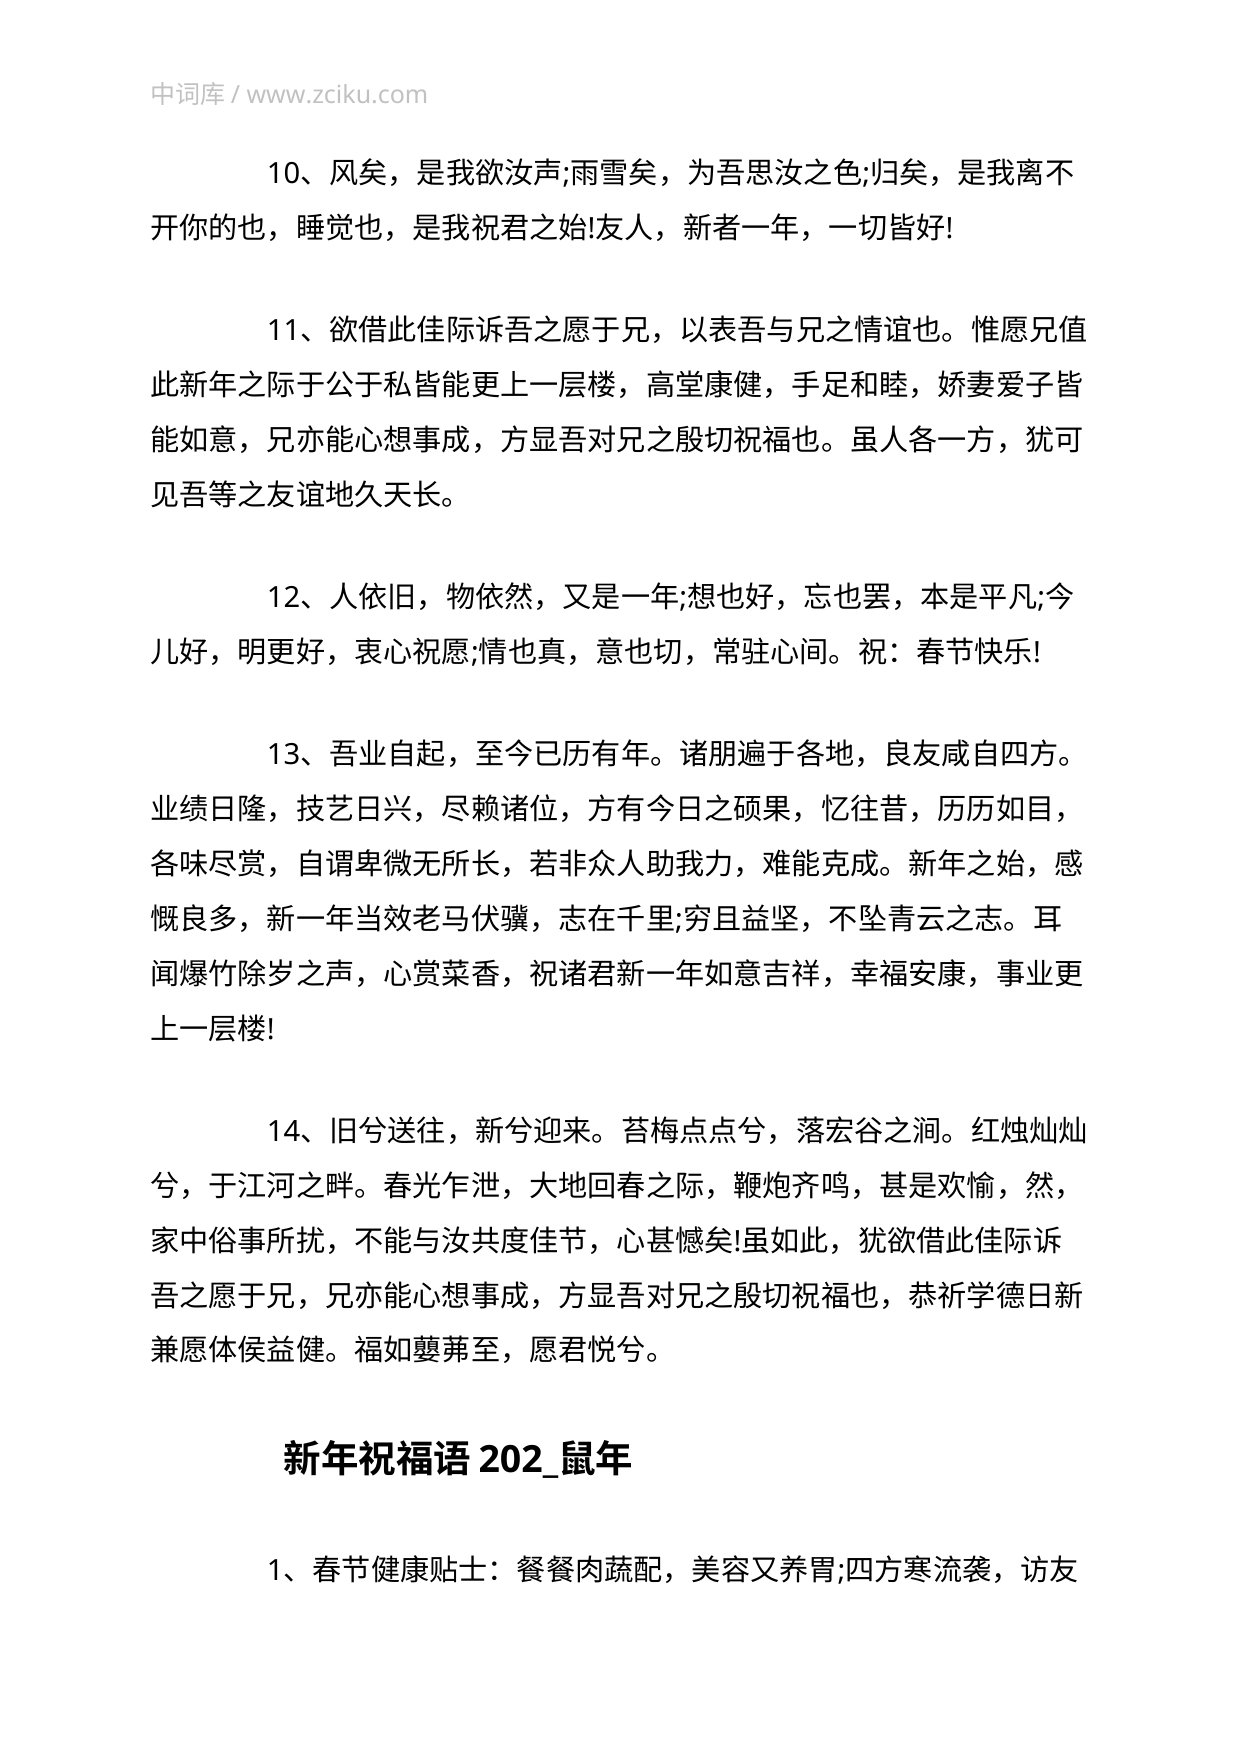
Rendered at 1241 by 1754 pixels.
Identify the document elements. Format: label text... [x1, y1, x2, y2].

text 14、旧兮送往，新兮迎来。苔梅点点兮，落宏谷之涧。红烛灿灿兮，于江河之畔。春光乍泄，大地回春之际，鞭炮齐鸣，甚是欢愉，然，家中俗事所扰，不能与汝共度佳节，心甚憾矣!虽如此，犹欲借此佳际诉吾之愿于兄，兄亦能心想事成，方显吾对兄之殷切祝福也，恭祈学德日新兼愿体侯益健。福如蘡茀至，愿君悦兮。 [150, 1107, 1090, 1369]
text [150, 1546, 1090, 1589]
text 13、吾业自起，至今已历有年。诸朋遍于各地，良友咸自四方。业绩日隆，技艺日兴，尽赖诸位，方有今日之硕果，忆往昔，历历如目，各味尽赏，自谓卑微无所长，若非众人助我力，难能克成。新年之始，感慨良多，新一年当效老马伏骥，志在千里;穷且益坚，不坠青云之志。耳闻爆竹除岁之声，心赏菜香，祝诸君新一年如意吉祥，幸福安康，事业更上一层楼! [150, 731, 1090, 1048]
text 10、风矣，是我欲汝声;雨雪矣，为吾思汝之色;归矣，是我离不开你的也，睡觉也，是我祝君之始!友人，新者一年，一切皆好! [150, 150, 1090, 247]
text 12、人依旧，物依然，又是一年;想也好，忘也罢，本是平凡;今儿好，明更好，衷心祝愿;情也真，意也切，常驻心间。祝：春节快乐! [150, 573, 1090, 671]
text 11、欲借此佳际诉吾之愿于兄，以表吾与兄之情谊也。惟愿兄值此新年之际于公于私皆能更上一层楼，高堂康健，手足和睦，娇妻爱子皆能如意，兄亦能心想事成，方显吾对兄之殷切祝福也。虽人各一方，犹可见吾等之友谊地久天长。 [150, 307, 1090, 514]
text 新年祝福语202_鼠年 [150, 1429, 1090, 1483]
